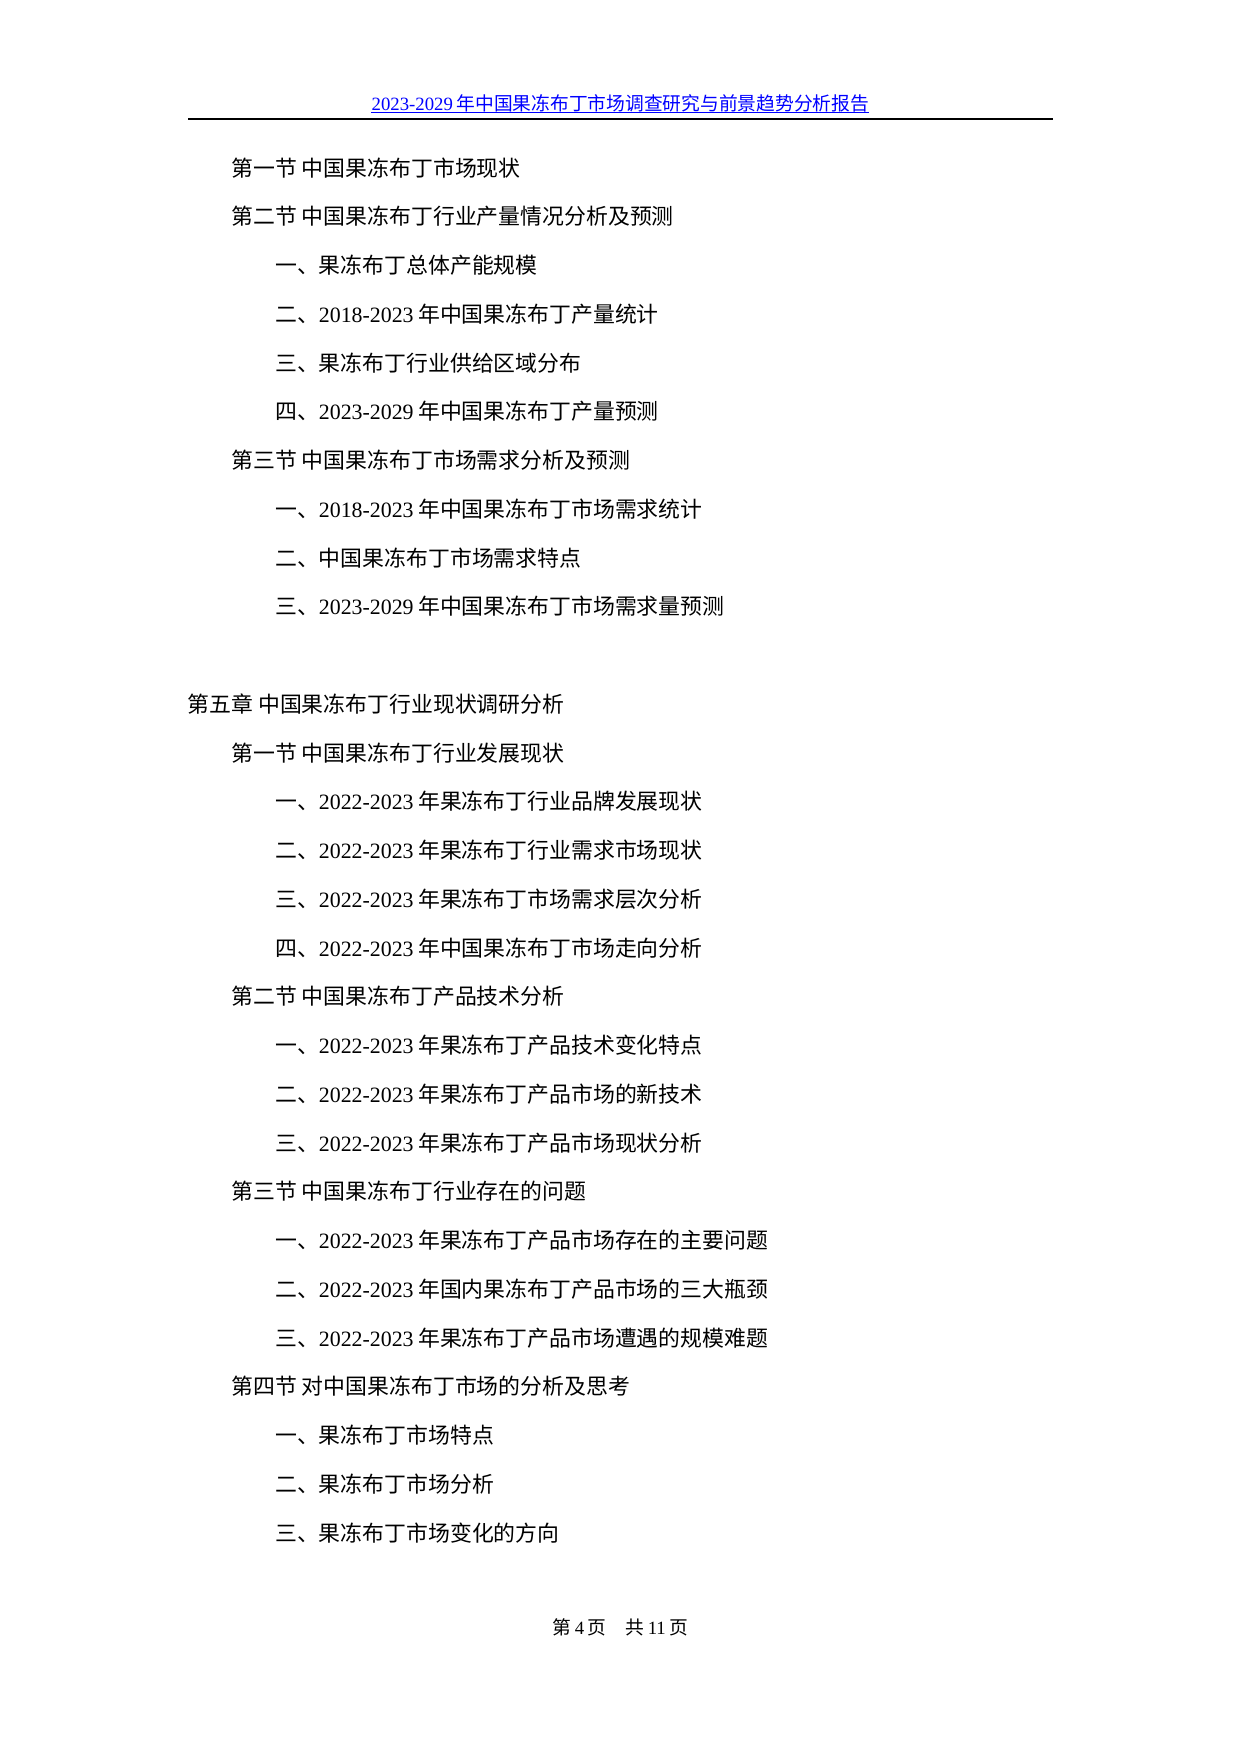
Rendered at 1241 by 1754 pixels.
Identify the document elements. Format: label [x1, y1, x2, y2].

text [187, 150, 1053, 1548]
